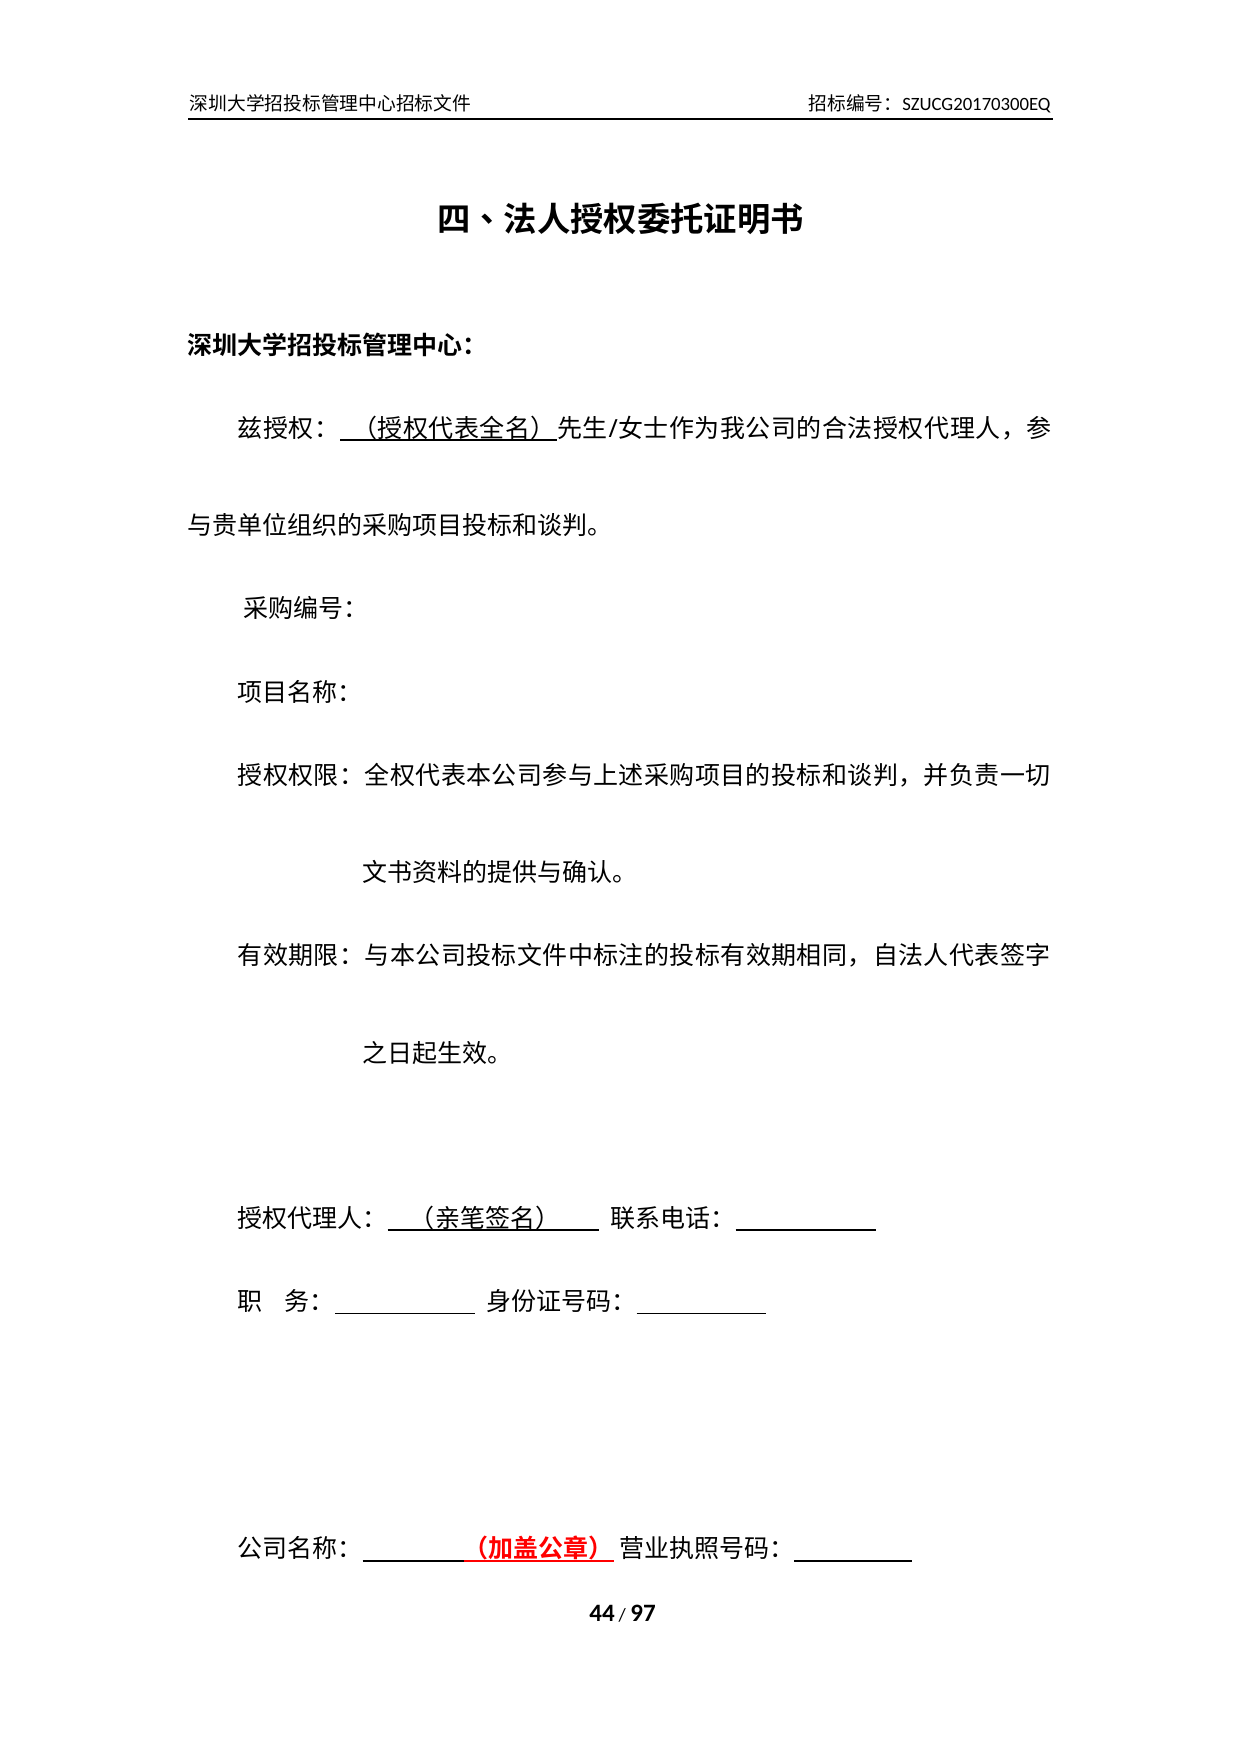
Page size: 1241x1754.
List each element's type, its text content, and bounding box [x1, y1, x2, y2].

subtitle 四、法人授权委托证明书 [187, 186, 1053, 251]
text 职 务： 身份证号码： [187, 1267, 1053, 1332]
text 公司名称： （加盖公章） 营业执照号码： [187, 1514, 1053, 1579]
text 项目名称： [187, 658, 1053, 723]
text 深圳大学招投标管理中心： [187, 311, 1053, 376]
text 采购编号： [187, 574, 1053, 639]
text 有效期限：与本公司投标文件中标注的投标有效期相同，自法人代表签字之日起生效。 [237, 921, 1053, 1084]
text 兹授权： （授权代表全名）先生/女士作为我公司的合法授权代理人，参与贵单位组织的采购项目投标和谈判。 [187, 394, 1053, 556]
text 授权代理人： （亲笔签名） 联系电话： [187, 1184, 1053, 1249]
text 授权权限：全权代表本公司参与上述采购项目的投标和谈判，并负责一切文书资料的提供与确认。 [237, 741, 1053, 903]
